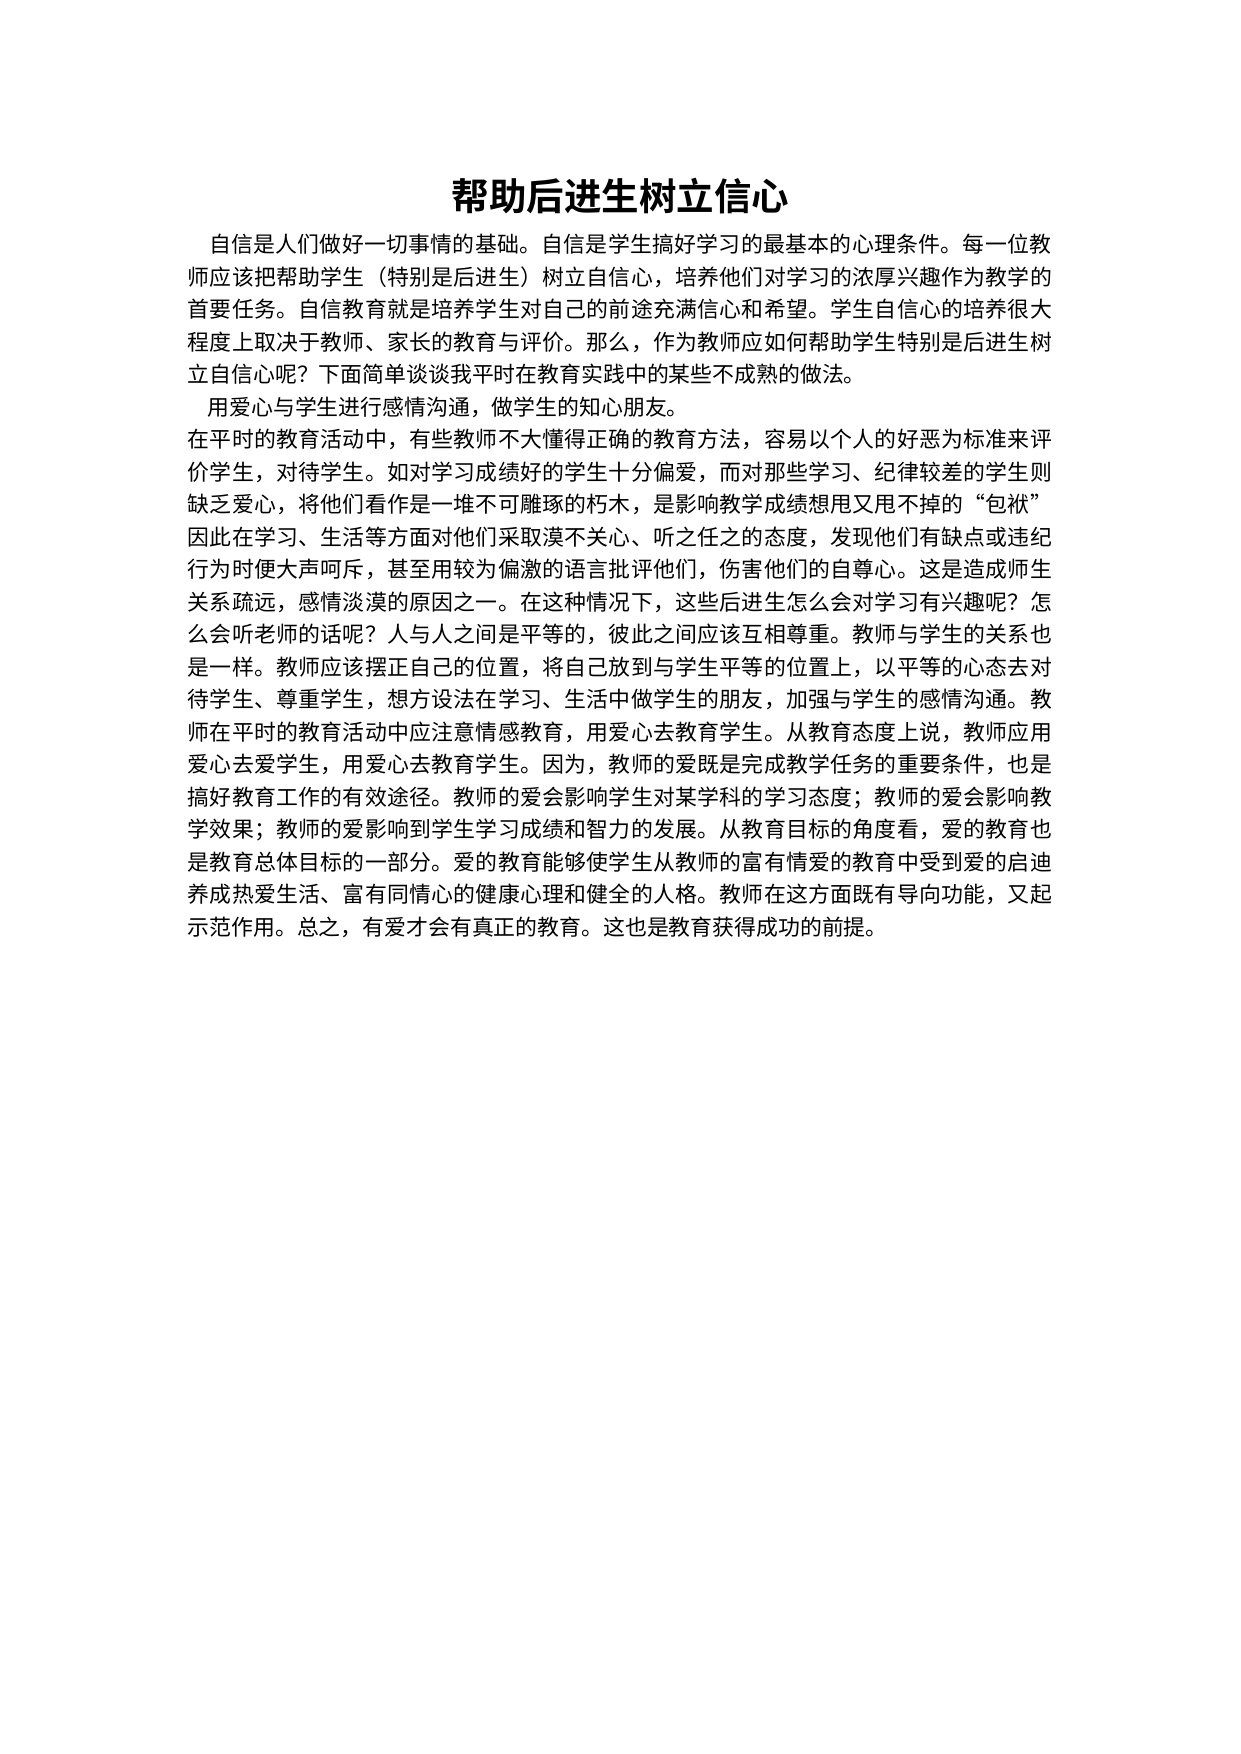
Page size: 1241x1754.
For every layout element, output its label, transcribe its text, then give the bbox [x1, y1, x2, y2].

text 自信是人们做好一切事情的基础。自信是学生搞好学习的最基本的心理条件。每一位教师应该把帮助学生（特别是后进生）树立自信心，培养他们对学习的浓厚兴趣作为教学的首要任务。自信教育就是培养学生对自己的前途充满信心和希望。学生自信心的培养很大程度上取决于教师、家长的教育与评价。那么，作为教师应如何帮助学生特别是后进生树立自信心呢？下面简单谈谈我平时在教育实践中的某些不成熟的做法。 [187, 227, 1053, 389]
text 在平时的教育活动中，有些教师不大懂得正确的教育方法，容易以个人的好恶为标准来评价学生，对待学生。如对学习成绩好的学生十分偏爱，而对那些学习、纪律较差的学生则缺乏爱心，将他们看作是一堆不可雕琢的朽木，是影响教学成绩想甩又甩不掉的“包袱”。因此在学习、生活等方面对他们采取漠不关心、听之任之的态度，发现他们有缺点或违纪行为时便大声呵斥，甚至用较为偏激的语言批评他们，伤害他们的自尊心。这是造成师生关系疏远，感情淡漠的原因之一。在这种情况下，这些后进生怎么会对学习有兴趣呢？怎么会听老师的话呢？人与人之间是平等的，彼此之间应该互相尊重。教师与学生的关系也是一样。教师应该摆正自己的位置，将自己放到与学生平等的位置上，以平等的心态去对待学生、尊重学生，想方设法在学习、生活中做学生的朋友，加强与学生的感情沟通。教师在平时的教育活动中应注意情感教育，用爱心去教育学生。从教育态度上说，教师应用爱心去爱学生，用爱心去教育学生。因为，教师的爱既是完成教学任务的重要条件，也是搞好教育工作的有效途径。教师的爱会影响学生对某学科的学习态度；教师的爱会影响教学效果；教师的爱影响到学生学习成绩和智力的发展。从教育目标的角度看，爱的教育也是教育总体目标的一部分。爱的教育能够使学生从教师的富有情爱的教育中受到爱的启迪，养成热爱生活、富有同情心的健康心理和健全的人格。教师在这方面既有导向功能，又起示范作用。总之，有爱才会有真正的教育。这也是教育获得成功的前提。 [187, 422, 1053, 942]
text 用爱心与学生进行感情沟通，做学生的知心朋友。 [187, 389, 1053, 422]
text 帮助后进生树立信心 [187, 162, 1053, 227]
